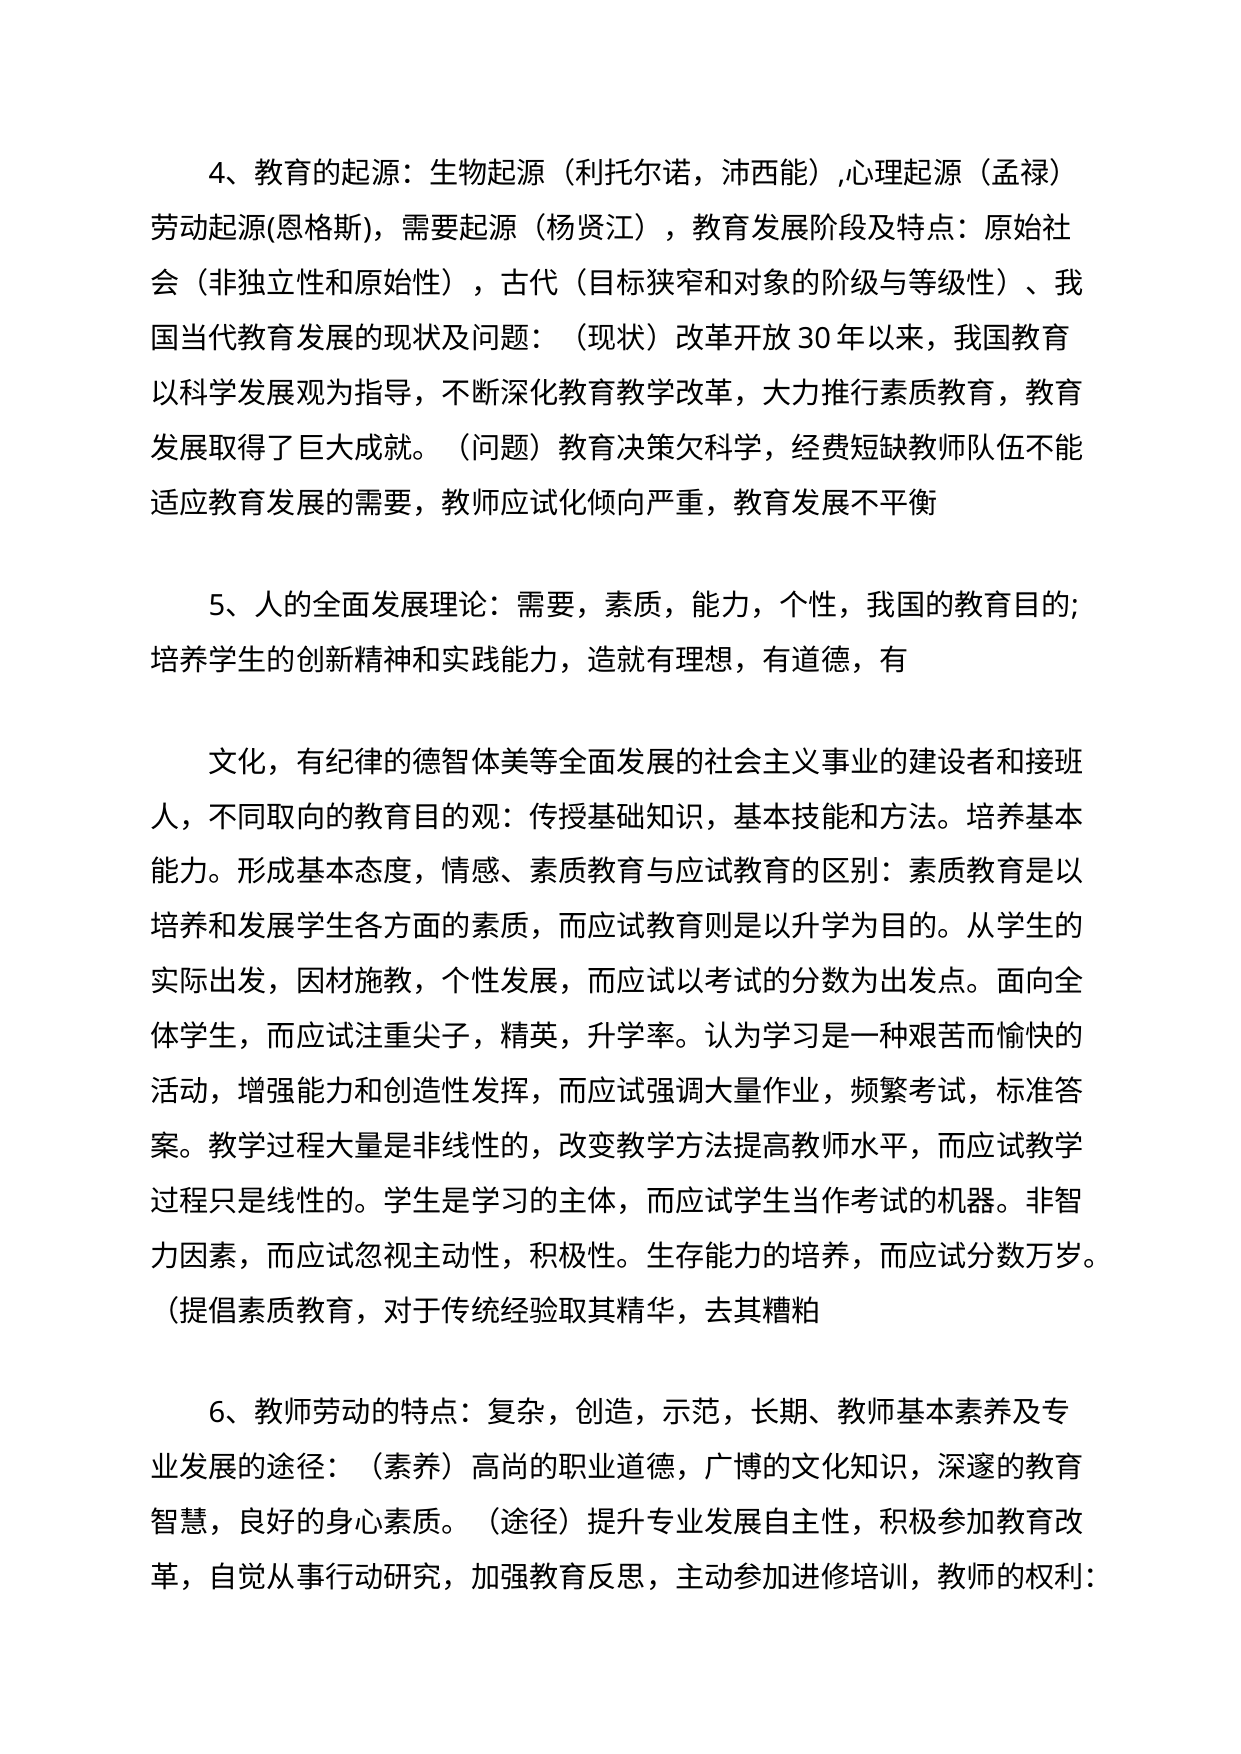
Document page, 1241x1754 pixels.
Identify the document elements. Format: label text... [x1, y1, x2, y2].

text 文化，有纪律的德智体美等全面发展的社会主义事业的建设者和接班人，不同取向的教育目的观：传授基础知识，基本技能和方法。培养基本能力。形成基本态度，情感、素质教育与应试教育的区别：素质教育是以培养和发展学生各方面的素质，而应试教育则是以升学为目的。从学生的实际出发，因材施教，个性发展，而应试以考试的分数为出发点。面向全体学生，而应试注重尖子，精英，升学率。认为学习是一种艰苦而愉快的活动，增强能力和创造性发挥，而应试强调大量作业，频繁考试，标准答案。教学过程大量是非线性的，改变教学方法提高教师水平，而应试教学过程只是线性的。学生是学习的主体，而应试学生当作考试的机器。非智力因素，而应试忽视主动性，积极性。生存能力的培养，而应试分数万岁。（提倡素质教育，对于传统经验取其精华，去其糟粕 [150, 738, 1090, 1329]
text 5、人的全面发展理论：需要，素质，能力，个性，我国的教育目的;培养学生的创新精神和实践能力，造就有理想，有道德，有 [150, 581, 1090, 679]
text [150, 1389, 1090, 1596]
text 4、教育的起源：生物起源（利托尔诺，沛西能）,心理起源（孟禄）劳动起源(恩格斯)，需要起源（杨贤江），教育发展阶段及特点：原始社会（非独立性和原始性），古代（目标狭窄和对象的阶级与等级性）、我国当代教育发展的现状及问题：（现状）改革开放30年以来，我国教育以科学发展观为指导，不断深化教育教学改革，大力推行素质教育，教育发展取得了巨大成就。（问题）教育决策欠科学，经费短缺教师队伍不能适应教育发展的需要，教师应试化倾向严重，教育发展不平衡 [150, 150, 1090, 522]
